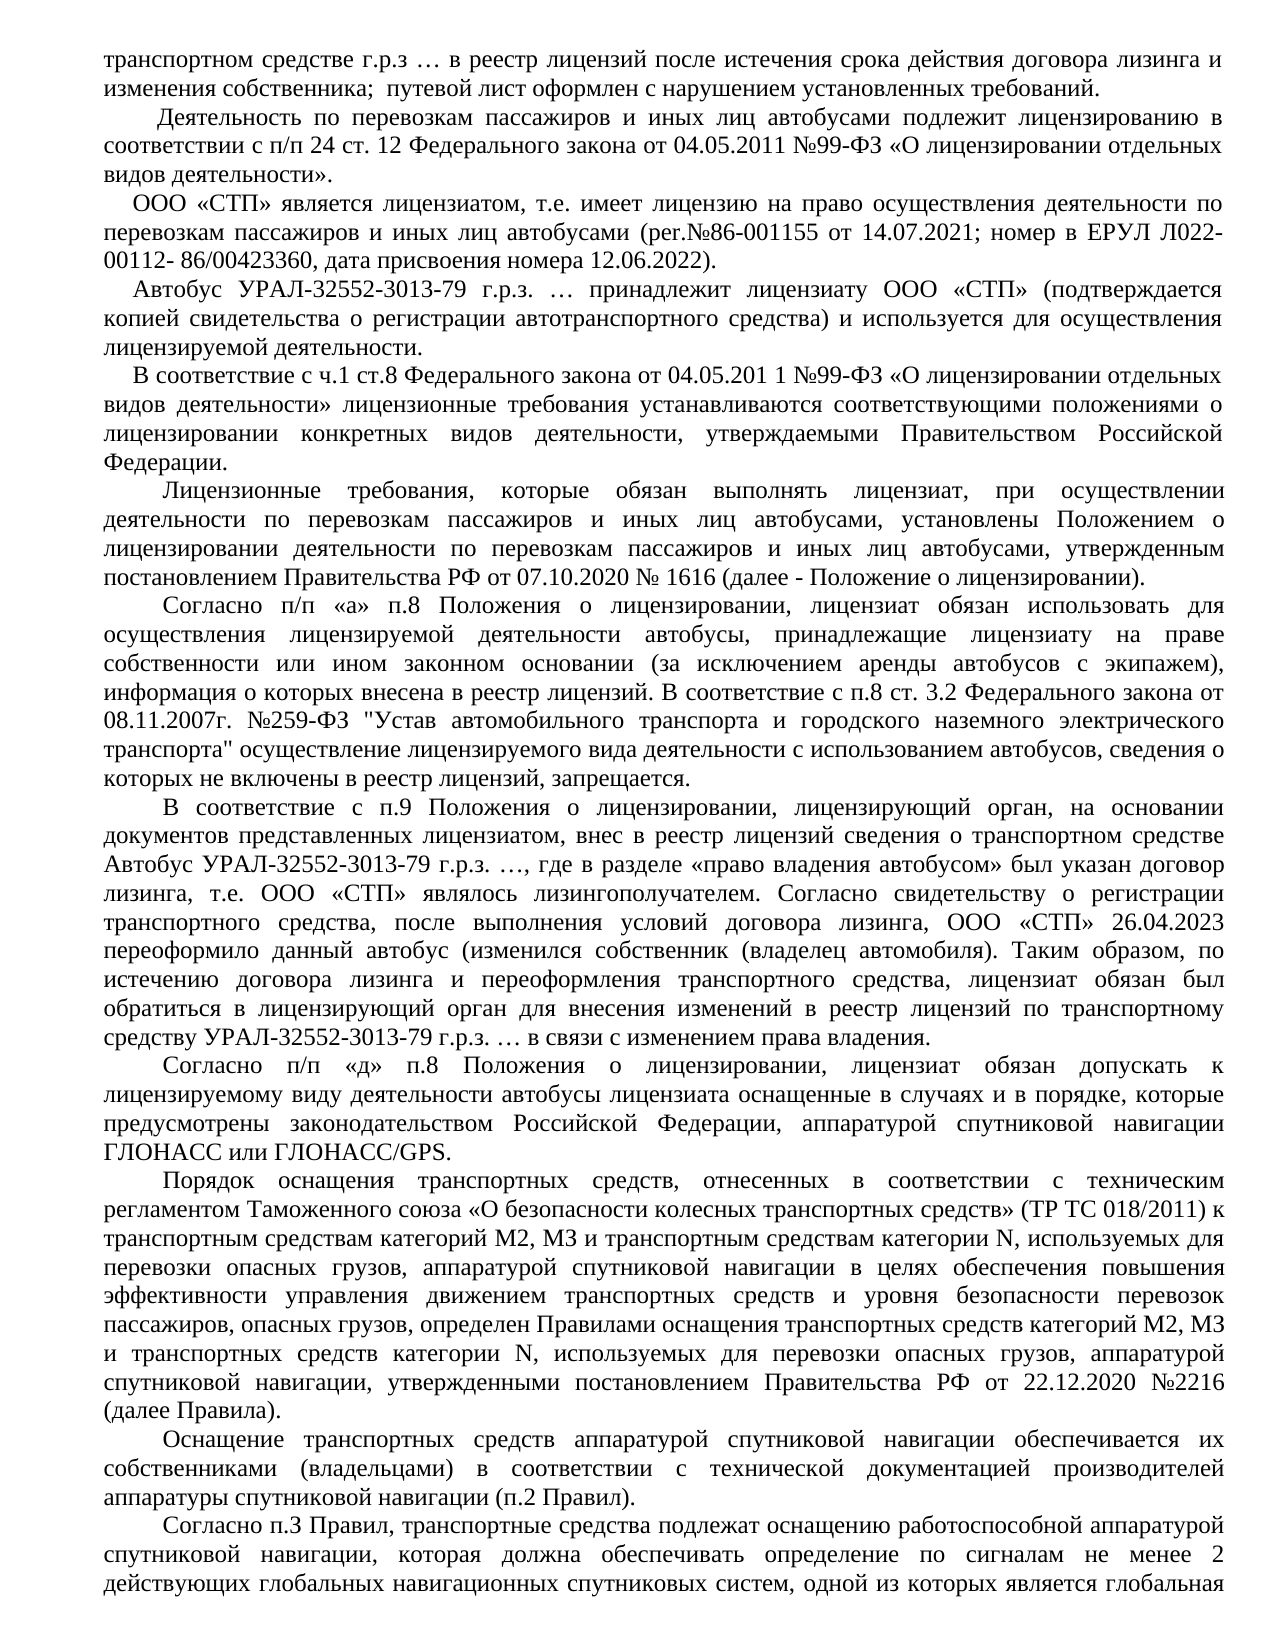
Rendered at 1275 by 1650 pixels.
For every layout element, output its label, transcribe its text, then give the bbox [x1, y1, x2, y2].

text Деятельность по перевозкам пассажиров и иных лиц автобусами подлежит лицензированию в соответствии с п/п 24 ст. 12 Федерального закона от 04.05.2011 №99-ФЗ «О лицензировании отдельных видов деятельности». [103, 102, 1223, 188]
text Лицензионные требования, которые обязан выполнять лицензиат, при осуществлении деятельности по перевозкам пассажиров и иных лиц автобусами, установлены Положением о лицензировании деятельности по перевозкам пассажиров и иных лиц автобусами, утвержденным постановлением Правительства РФ от 07.10.2020 № 1616 (далее - Положение о лицензировании). [103, 476, 1226, 591]
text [103, 1511, 1226, 1597]
text В соответствие с п.9 Положения о лицензировании, лицензирующий орган, на основании документов представленных лицензиатом, внес в реестр лицензий сведения о транспортном средстве Автобус УРАЛ-32552-3013-79 г.р.з. …, где в разделе «право владения автобусом» был указан договор лизинга, т.е. ООО «СТП» являлось лизингополучателем. Согласно свидетельству о регистрации транспортного средства, после выполнения условий договора лизинга, ООО «СТП» 26.04.2023 переоформило данный автобус (изменился собственник (владелец автомобиля). Таким образом, по истечению договора лизинга и переоформления транспортного средства, лицензиат обязан был обратиться в лицензирующий орган для внесения изменений в реестр лицензий по транспортному средству УРАЛ-32552-3013-79 г.р.з. … в связи с изменением права владения. [103, 792, 1226, 1051]
text Порядок оснащения транспортных средств, отнесенных в соответствии с техническим регламентом Таможенного союза «О безопасности колесных транспортных средств» (TP ТС 018/2011) к транспортным средствам категорий М2, МЗ и транспортным средствам категории N, используемых для перевозки опасных грузов, аппаратурой спутниковой навигации в целях обеспечения повышения эффективности управления движением транспортных средств и уровня безопасности перевозок пассажиров, опасных грузов, определен Правилами оснащения транспортных средств категорий М2, МЗ и транспортных средств категории N, используемых для перевозки опасных грузов, аппаратурой спутниковой навигации, утвержденными постановлением Правительства РФ от 22.12.2020 №2216 (далее Правила). [103, 1166, 1226, 1424]
text Согласно п/п «а» п.8 Положения о лицензировании, лицензиат обязан использовать для осуществления лицензируемой деятельности автобусы, принадлежащие лицензиату на праве собственности или ином законном основании (за исключением аренды автобусов с экипажем), информация о которых внесена в реестр лицензий. В соответствие с п.8 ст. 3.2 Федерального закона от 08.11.2007г. №259-ФЗ "Устав автомобильного транспорта и городского наземного электрического транспорта" осуществление лицензируемого вида деятельности с использованием автобусов, сведения о которых не включены в реестр лицензий, запрещается. [103, 591, 1226, 792]
text ООО «СТП» является лицензиатом, т.е. имеет лицензию на право осуществления деятельности по перевозкам пассажиров и иных лиц автобусами (per.№86-001155 от 14.07.2021; номер в ЕРУЛ Л022-00112- 86/00423360, дата присвоения номера 12.06.2022). [103, 188, 1223, 274]
text Согласно п/п «д» п.8 Положения о лицензировании, лицензиат обязан допускать к лицензируемому виду деятельности автобусы лицензиата оснащенные в случаях и в порядке, которые предусмотрены законодательством Российской Федерации, аппаратурой спутниковой навигации ГЛОНАСС или ГЛОНАСС/GPS. [103, 1051, 1226, 1166]
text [103, 44, 1223, 102]
text Автобус УРАЛ-32552-3013-79 г.р.з. … принадлежит лицензиату ООО «СТП» (подтверждается копией свидетельства о регистрации автотранспортного средства) и используется для осуществления лицензируемой деятельности. [103, 274, 1223, 361]
text В соответствие с ч.1 ст.8 Федерального закона от 04.05.201 1 №99-ФЗ «О лицензировании отдельных видов деятельности» лицензионные требования устанавливаются соответствующими положениями о лицензировании конкретных видов деятельности, утверждаемыми Правительством Российской Федерации. [103, 361, 1223, 476]
text Оснащение транспортных средств аппаратурой спутниковой навигации обеспечивается их собственниками (владельцами) в соответствии с технической документацией производителей аппаратуры спутниковой навигации (п.2 Правил). [103, 1424, 1226, 1511]
